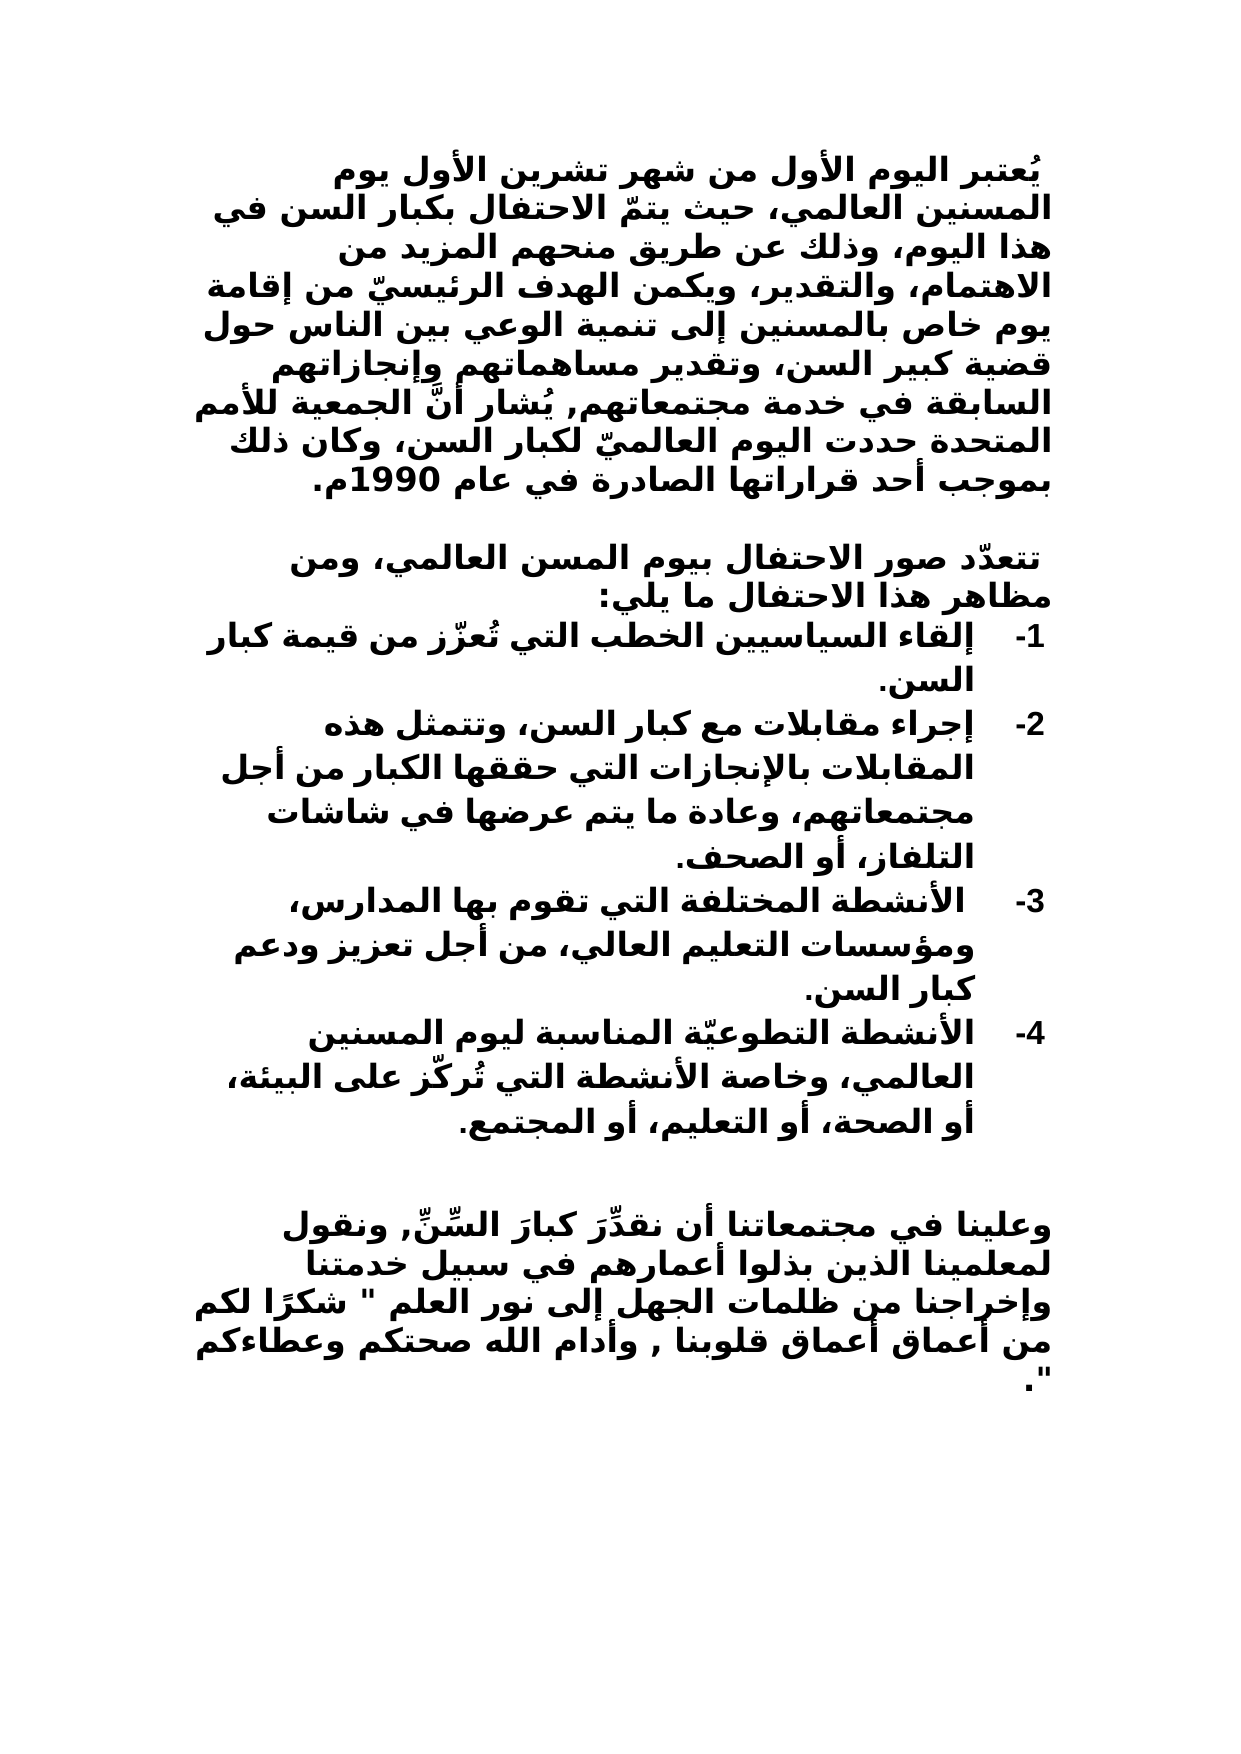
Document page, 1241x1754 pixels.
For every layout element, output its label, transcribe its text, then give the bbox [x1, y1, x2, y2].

text يُعتبر اليوم الأول من شهر تشرين الأول يوم المسنين العالمي، حيث يتمّ الاحتفال بكبار السن في هذا اليوم، وذلك عن طريق منحهم المزيد من الاهتمام، والتقدير، ويكمن الهدف الرئيسيّ من إقامة يوم خاص بالمسنين إلى تنمية الوعي بين الناس حول قضية كبير السن، وتقدير مساهماتهم وإنجازاتهم السابقة في خدمة مجتمعاتهم, يُشار أنَّ الجمعية للأمم المتحدة حددت اليوم العالميّ لكبار السن، وكان ذلك بموجب أحد قراراتها الصادرة في عام 1990م. [187, 150, 1053, 500]
list الأنشطة المختلفة التي تقوم بها المدارس، ومؤسسات التعليم العالي، من أجل تعزيز ودعم كبار السن. [187, 881, 1015, 1008]
list إلقاء السياسيين الخطب التي تُعزّز من قيمة كبار السن. [187, 616, 1015, 698]
list الأنشطة التطوعيّة المناسبة ليوم المسنين العالمي، وخاصة الأنشطة التي تُركّز على البيئة، أو الصحة، أو التعليم، أو المجتمع. [187, 1013, 1015, 1140]
text تتعدّد صور الاحتفال بيوم المسن العالمي، ومن مظاهر هذا الاحتفال ما يلي: [187, 538, 1053, 616]
list إجراء مقابلات مع كبار السن، وتتمثل هذه المقابلات بالإنجازات التي حققها الكبار من أجل مجتمعاتهم، وعادة ما يتم عرضها في شاشات التلفاز، أو الصحف. [187, 704, 1015, 875]
text وعلينا في مجتمعاتنا أن نقدِّرَ كبارَ السِّنِّ, ونقول لمعلمينا الذين بذلوا أعمارهم في سبيل خدمتنا وإخراجنا من ظلمات الجهل إلى نور العلم " شكرًا لكم من أعماق أعماق قلوبنا , وأدام الله صحتكم وعطاءكم ". [187, 1205, 1053, 1477]
